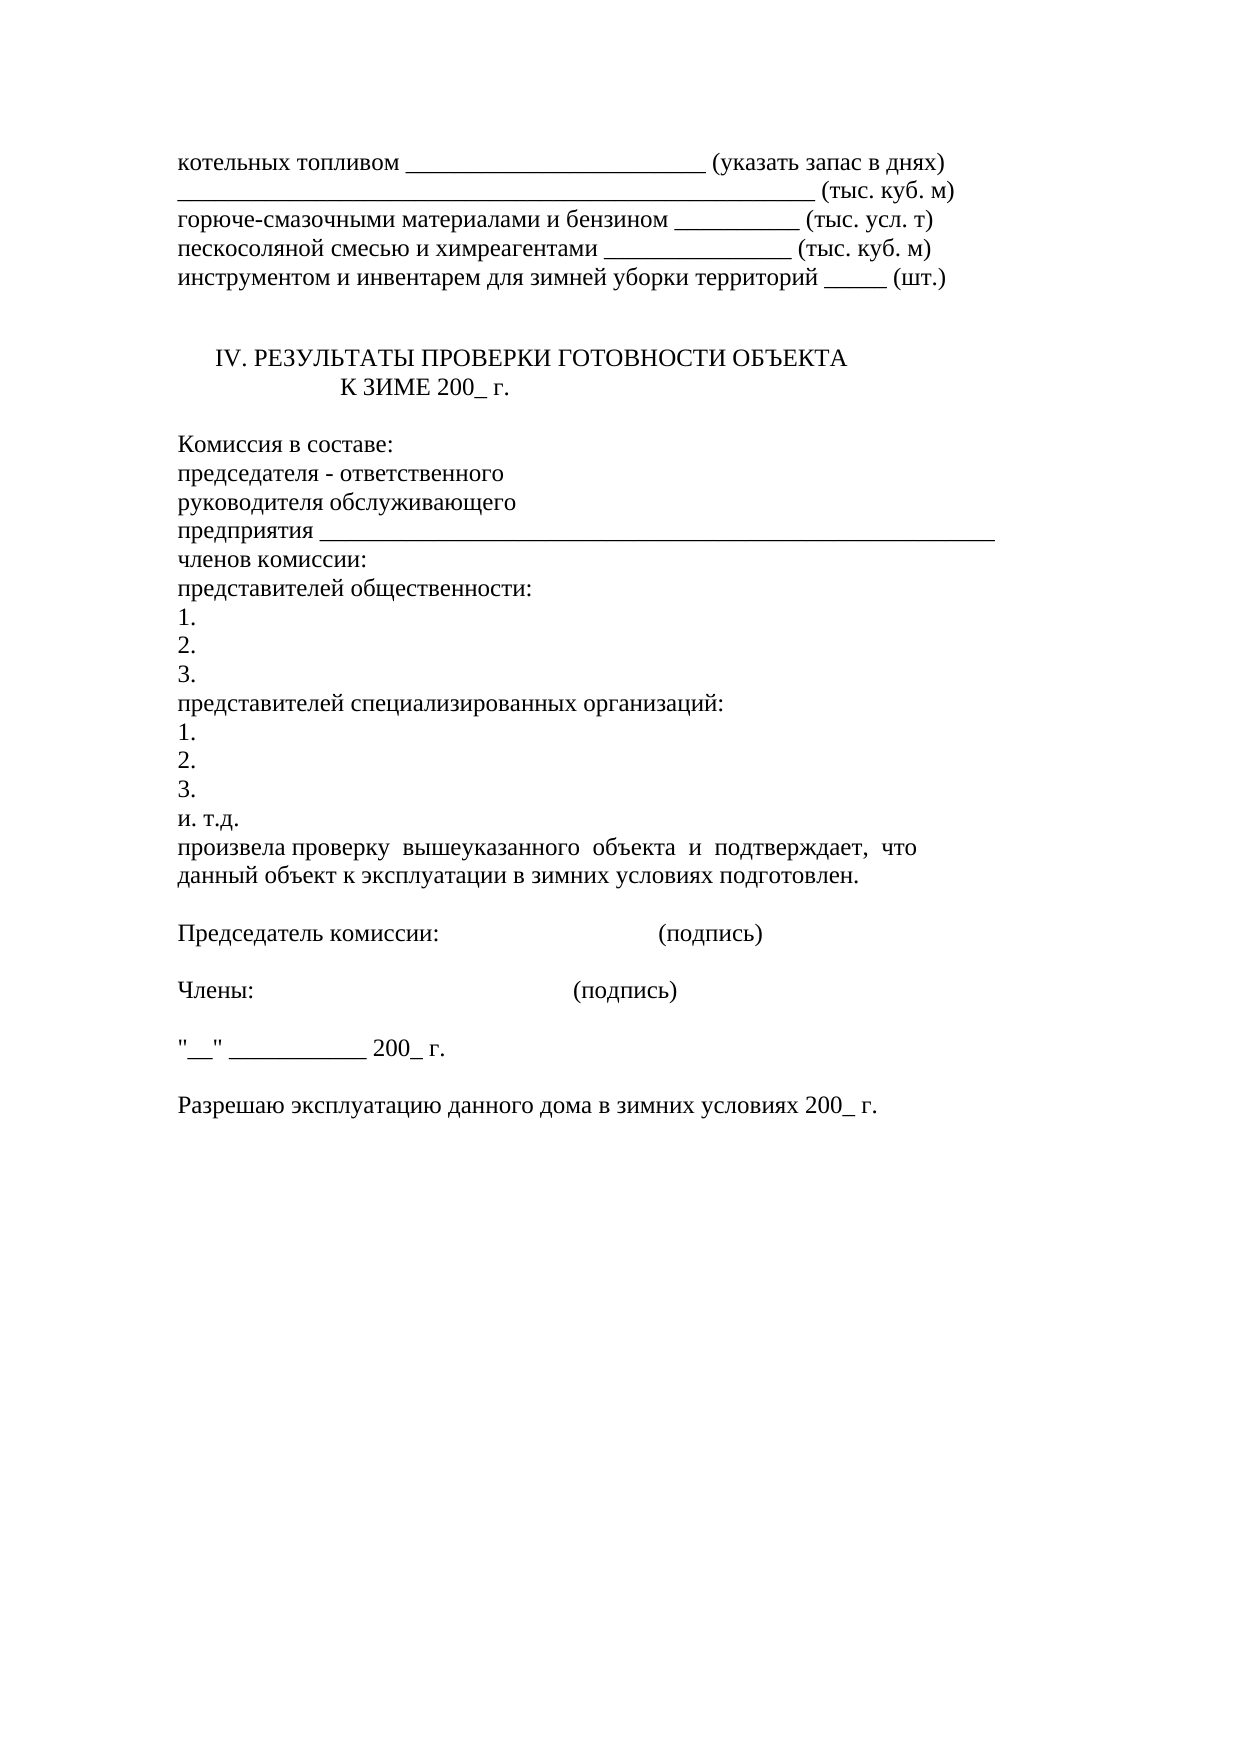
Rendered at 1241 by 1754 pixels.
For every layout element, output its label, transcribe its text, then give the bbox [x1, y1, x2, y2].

text представителей общественности: [177, 573, 1152, 602]
text 2. [177, 746, 1152, 774]
text 1. [177, 717, 1152, 746]
text председателя - ответственного [177, 458, 1152, 487]
text инструментом и инвентарем для зимней уборки территорий _____ (шт.) [177, 262, 1152, 291]
text произвела проверку вышеуказанного объекта и подтверждает, что [177, 832, 1152, 861]
text Комиссия в составе: [177, 429, 1152, 458]
text ___________________________________________________ (тыс. куб. м) [177, 176, 1152, 204]
text Разрешаю эксплуатацию данного дома в зимних условиях 200_ г. [177, 1091, 1152, 1119]
text данный объект к эксплуатации в зимних условиях подготовлен. [177, 861, 1152, 889]
text "__" ___________ 200_ г. [177, 1033, 1152, 1062]
text 2. [177, 631, 1152, 659]
text членов комиссии: [177, 544, 1152, 573]
text Члены: (подпись) [177, 976, 1152, 1004]
text предприятия ______________________________________________________ [177, 516, 1152, 544]
text котельных топливом ________________________ (указать запас в днях) [177, 147, 1152, 176]
text Председатель комиссии: (подпись) [177, 918, 1152, 947]
text пескосоляной смесью и химреагентами _______________ (тыс. куб. м) [177, 233, 1152, 262]
text 1. [177, 602, 1152, 631]
text 3. [177, 659, 1152, 688]
text К ЗИМЕ 200_ г. [177, 372, 1152, 401]
text руководителя обслуживающего [177, 487, 1152, 516]
text IV. РЕЗУЛЬТАТЫ ПРОВЕРКИ ГОТОВНОСТИ ОБЪЕКТА [177, 343, 1152, 372]
text горюче-смазочными материалами и бензином __________ (тыс. усл. т) [177, 204, 1152, 233]
text представителей специализированных организаций: [177, 688, 1152, 717]
text и. т.д. [177, 803, 1152, 832]
text 3. [177, 774, 1152, 803]
